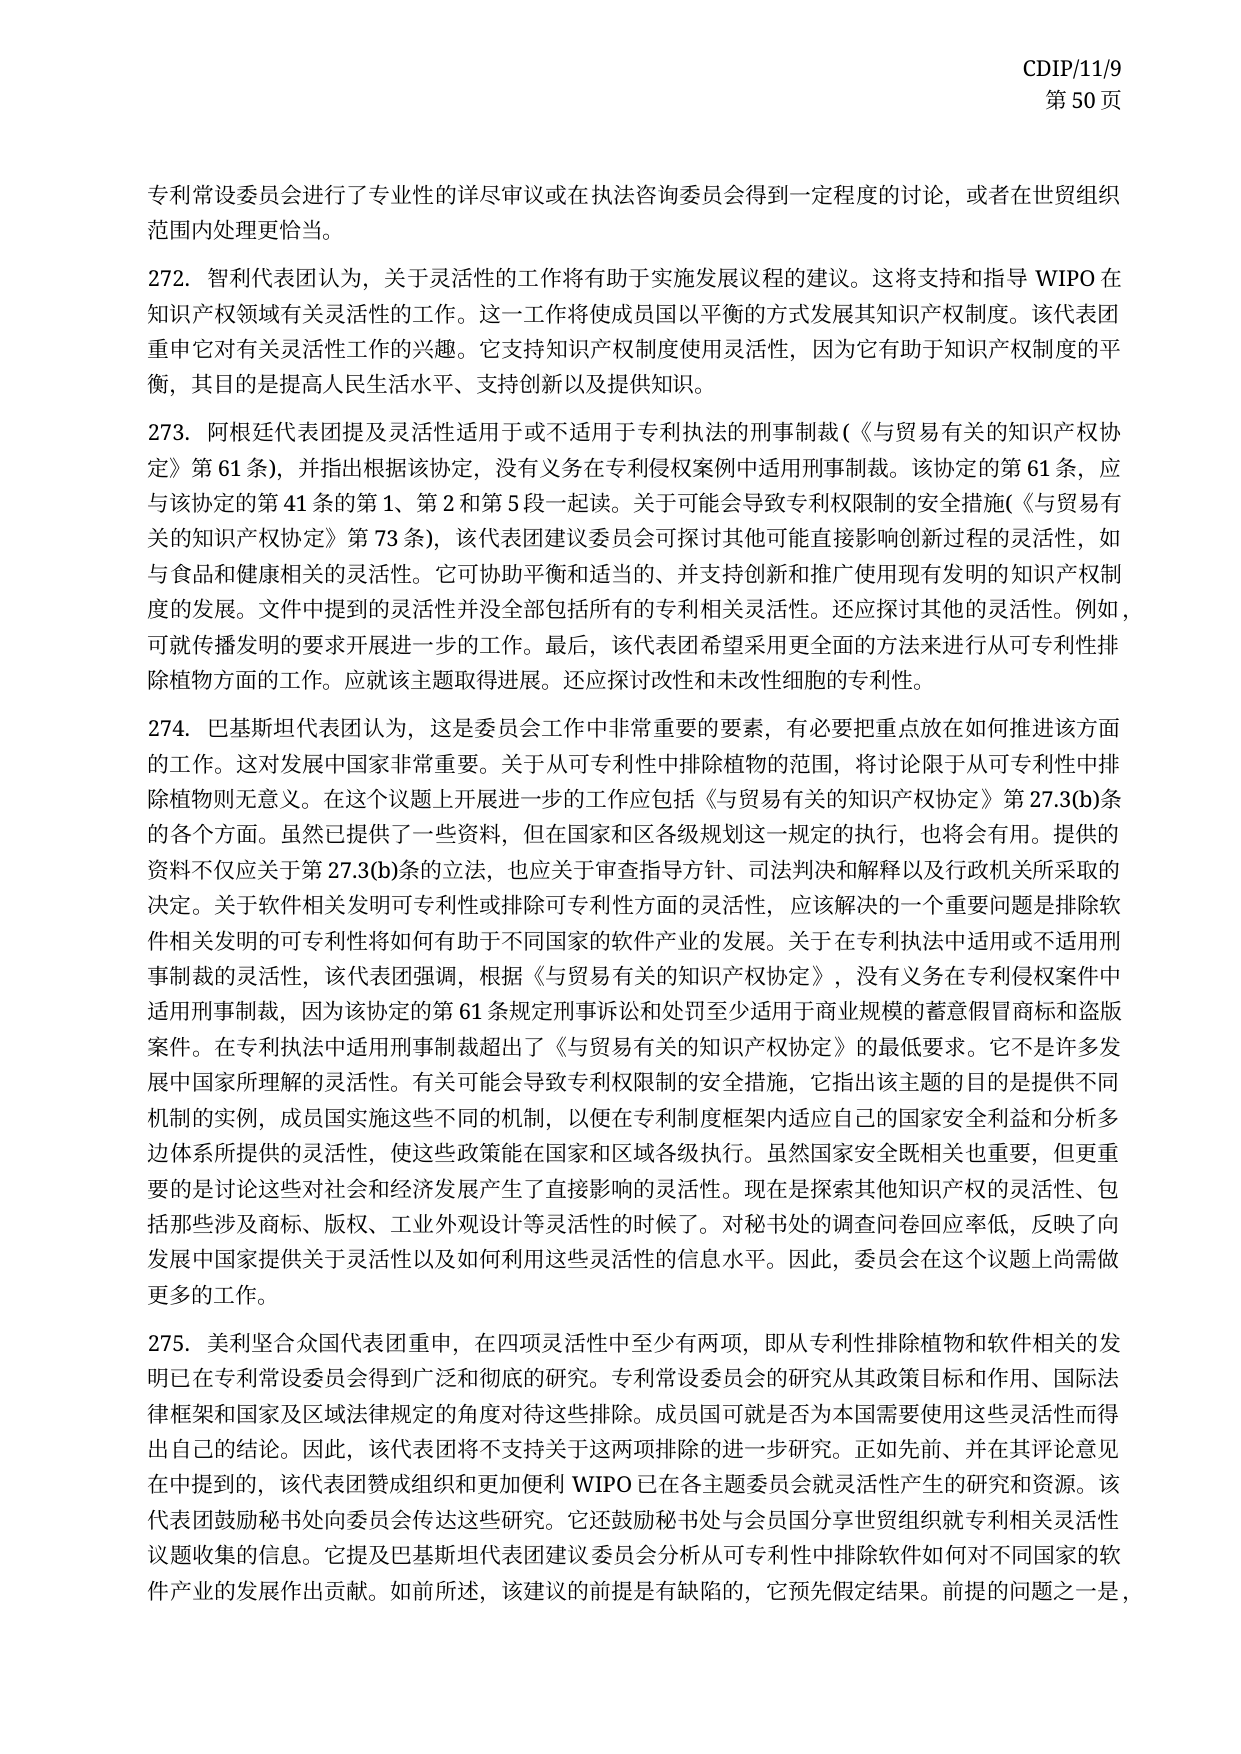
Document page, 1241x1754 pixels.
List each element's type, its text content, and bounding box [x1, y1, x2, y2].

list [148, 174, 1122, 245]
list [148, 1322, 1122, 1605]
list 智利代表团认为，关于灵活性的工作将有助于实施发展议程的建议。这将支持和指导WIPO在知识产权领域有关灵活性的工作。这一工作将使成员国以平衡的方式发展其知识产权制度。该代表团重申它对有关灵活性工作的兴趣。它支持知识产权制度使用灵活性，因为它有助于知识产权制度的平衡，其目的是提高人民生活水平、支持创新以及提供知识。 [148, 257, 1122, 399]
list 阿根廷代表团提及灵活性适用于或不适用于专利执法的刑事制裁(《与贸易有关的知识产权协定》第61条)，并指出根据该协定，没有义务在专利侵权案例中适用刑事制裁。该协定的第61条，应与该协定的第41条的第1、第2和第5段一起读。关于可能会导致专利权限制的安全措施(《与贸易有关的知识产权协定》第73条)，该代表团建议委员会可探讨其他可能直接影响创新过程的灵活性，如与食品和健康相关的灵活性。它可协助平衡和适当的、并支持创新和推广使用现有发明的知识产权制度的发展。文件中提到的灵活性并没全部包括所有的专利相关灵活性。还应探讨其他的灵活性。例如，可就传播发明的要求开展进一步的工作。最后，该代表团希望采用更全面的方法来进行从可专利性排除植物方面的工作。应就该主题取得进展。还应探讨改性和未改性细胞的专利性。 [148, 412, 1122, 695]
list 巴基斯坦代表团认为，这是委员会工作中非常重要的要素，有必要把重点放在如何推进该方面的工作。这对发展中国家非常重要。关于从可专利性中排除植物的范围，将讨论限于从可专利性中排除植物则无意义。在这个议题上开展进一步的工作应包括《与贸易有关的知识产权协定》第27.3(b)条的各个方面。虽然已提供了一些资料，但在国家和区各级规划这一规定的执行，也将会有用。提供的资料不仅应关于第27.3(b)条的立法，也应关于审查指导方针、司法判决和解释以及行政机关所采取的决定。关于软件相关发明可专利性或排除可专利性方面的灵活性，应该解决的一个重要问题是排除软件相关发明的可专利性将如何有助于不同国家的软件产业的发展。关于在专利执法中适用或不适用刑事制裁的灵活性，该代表团强调，根据《与贸易有关的知识产权协定》，没有义务在专利侵权案件中适用刑事制裁，因为该协定的第61条规定刑事诉讼和处罚至少适用于商业规模的蓄意假冒商标和盗版案件。在专利执法中适用刑事制裁超出了《与贸易有关的知识产权协定》的最低要求。它不是许多发展中国家所理解的灵活性。有关可能会导致专利权限制的安全措施，它指出该主题的目的是提供不同机制的实例，成员国实施这些不同的机制，以便在专利制度框架内适应自己的国家安全利益和分析多边体系所提供的灵活性，使这些政策能在国家和区域各级执行。虽然国家安全既相关也重要，但更重要的是讨论这些对社会和经济发展产生了直接影响的灵活性。现在是探索其他知识产权的灵活性、包括那些涉及商标、版权、工业外观设计等灵活性的时候了。对秘书处的调查问卷回应率低，反映了向发展中国家提供关于灵活性以及如何利用这些灵活性的信息水平。因此，委员会在这个议题上尚需做更多的工作。 [148, 707, 1122, 1309]
